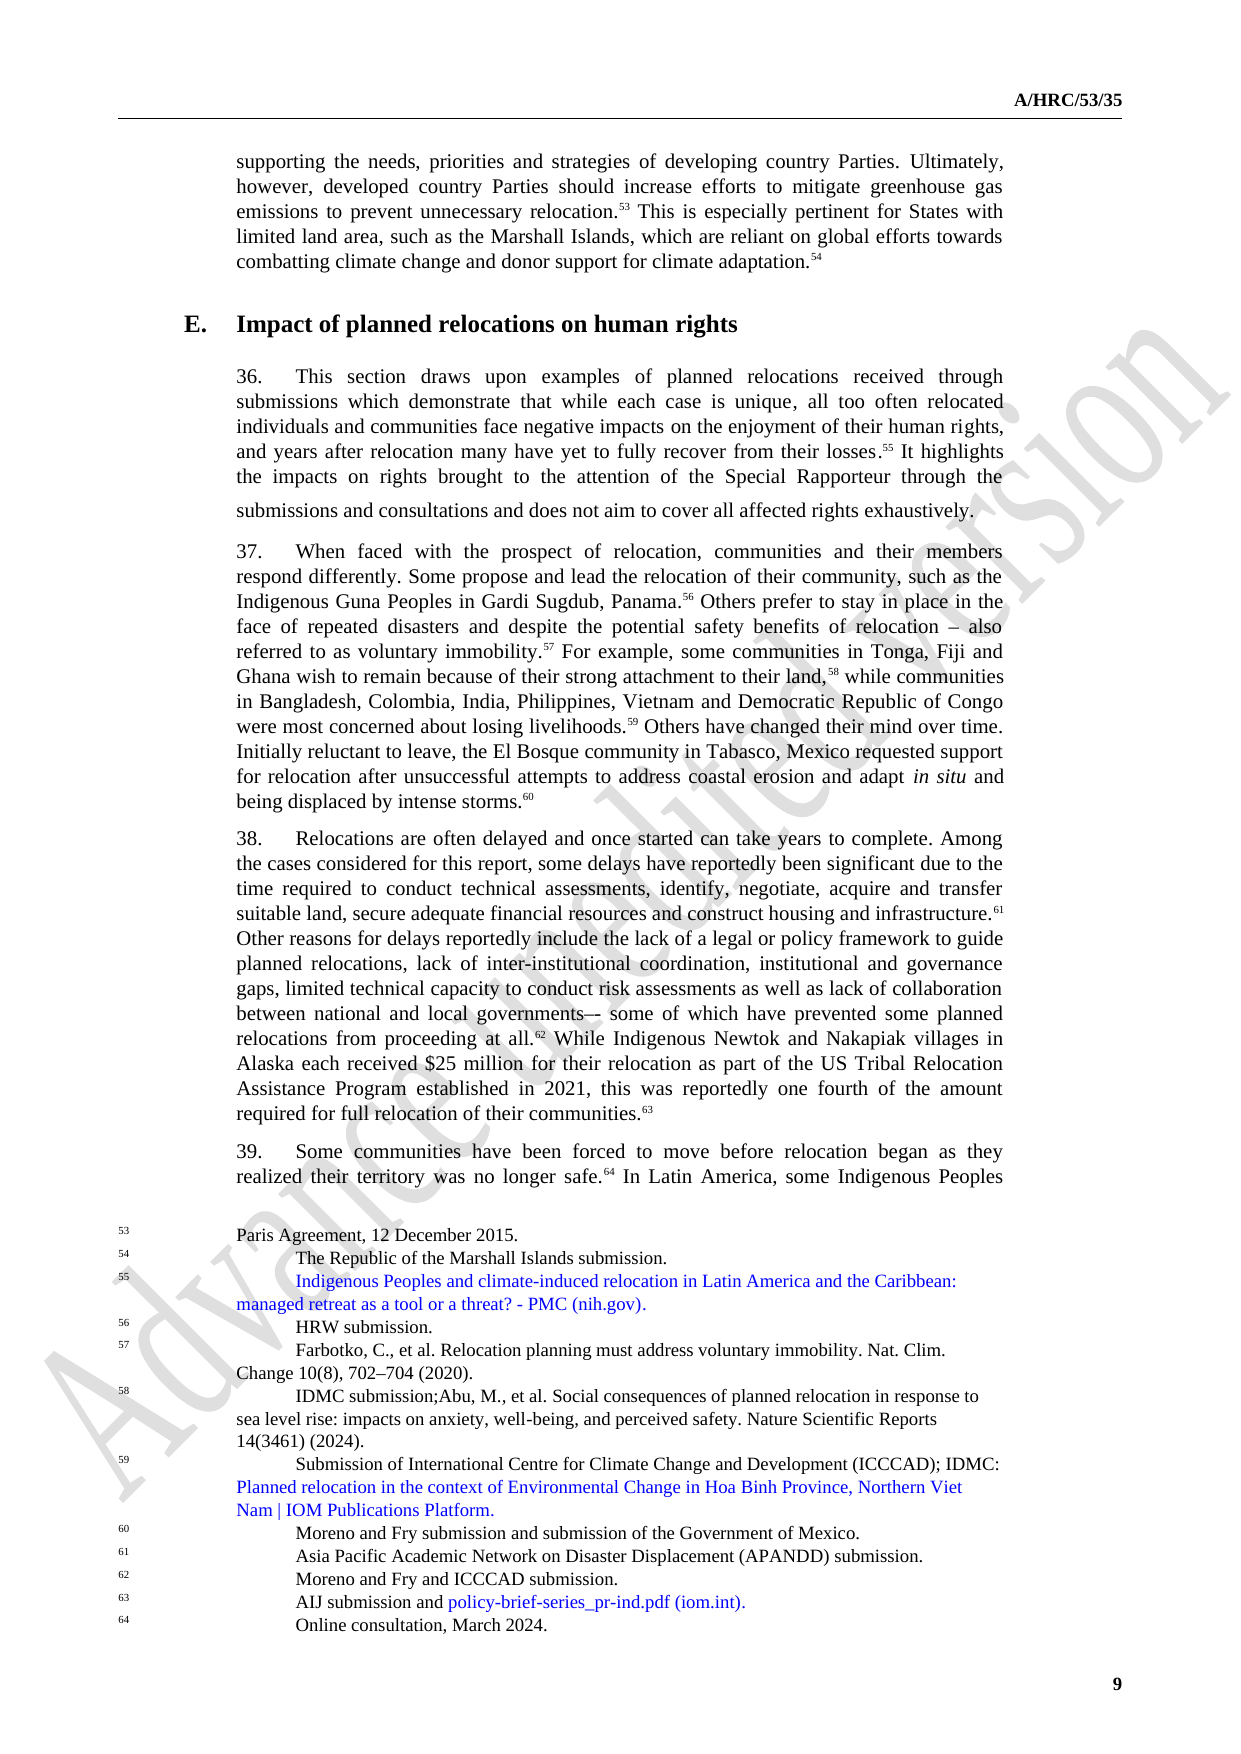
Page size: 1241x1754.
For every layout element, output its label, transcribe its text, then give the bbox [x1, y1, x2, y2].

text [236, 148, 1004, 273]
text E. Impact of planned relocations on human rights [118, 310, 1004, 338]
text 38. Relocations are often delayed and once started can take years to complete. Among the cases considered for this report, some delays have reportedly been significant due to the time required to conduct technical assessments, identify, negotiate, acquire and transfer suitable land, secure adequate financial resources and construct housing and infrastructure. Other reasons for delays reportedly include the lack of a legal or policy framework to guide planned relocations, lack of inter-institutional coordination, institutional and governance gaps, limited technical capacity to conduct risk assessments as well as lack of collaboration between national and local governments–- some of which have prevented some planned relocations from proceeding at all. While Indigenous Newtok and Nakapiak villages in Alaska each received $25 million for their relocation as part of the US Tribal Relocation Assistance Program established in 2021, this was reportedly one fourth of the amount required for full relocation of their communities. [236, 825, 1004, 1125]
text 36. This section draws upon examples of planned relocations received through submissions which demonstrate that while each case is unique, all too often relocated individuals and communities face negative impacts on the enjoyment of their human rights, and years after relocation many have yet to fully recover from their losses. It highlights the impacts on rights brought to the attention of the Special Rapporteur through the submissions and consultations and does not aim to cover all affected rights exhaustively. [236, 363, 1004, 525]
text 37. When faced with the prospect of relocation, communities and their members respond differently. Some propose and lead the relocation of their community, such as the Indigenous Guna Peoples in Gardi Sugdub, Panama. Others prefer to stay in place in the face of repeated disasters and despite the potential safety benefits of relocation – also referred to as voluntary immobility. For example, some communities in Tonga, Fiji and Ghana wish to remain because of their strong attachment to their land, while communities in Bangladesh, Colombia, India, Philippines, Vietnam and Democratic Republic of Congo were most concerned about losing livelihoods. Others have changed their mind over time. Initially reluctant to leave, the El Bosque community in Tabasco, Mexico requested support for relocation after unsuccessful attempts to address coastal erosion and adapt in situ and being displaced by intense storms. [236, 538, 1004, 813]
